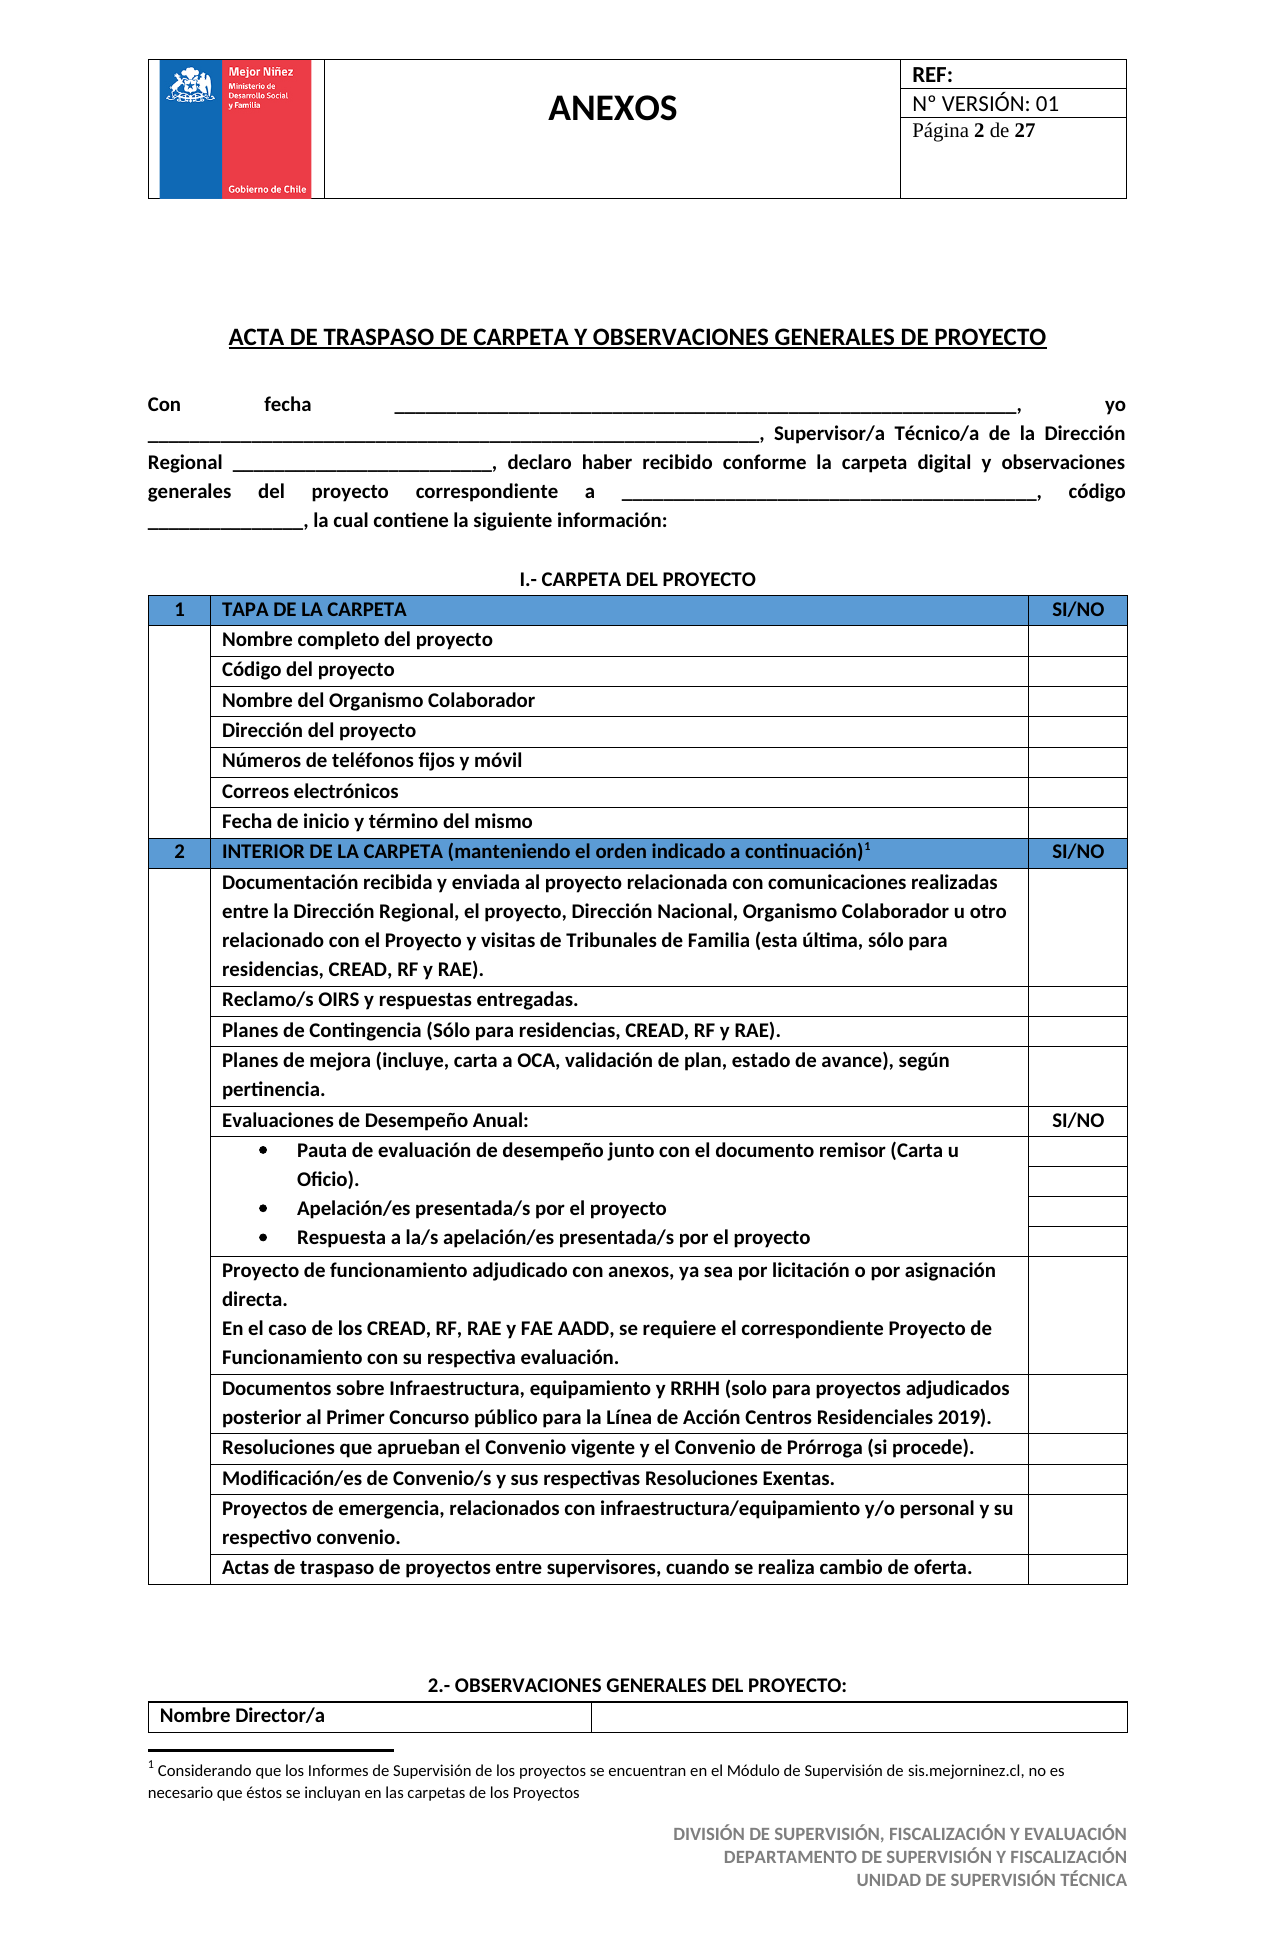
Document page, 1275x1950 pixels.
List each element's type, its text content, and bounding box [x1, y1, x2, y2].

table_cell Fecha de inicio y término del mismo [211, 808, 1028, 837]
table_cell [1029, 1495, 1127, 1553]
table_header Nombre Director/a [149, 1703, 591, 1732]
text I.- CARPETA DEL PROYECTO [148, 566, 1127, 591]
table_cell [1029, 1167, 1127, 1196]
table_cell [1029, 1555, 1127, 1584]
table_cell Resoluciones que aprueban el Convenio vigente y el Convenio de Prórroga (si procede). [211, 1434, 1028, 1464]
table_cell [1029, 1017, 1127, 1046]
table_cell Reclamo/s OIRS y respuestas entregadas. [211, 987, 1028, 1016]
table_cell Pauta de evaluación de desempeño junto con el documento remisor (Carta u Oficio). Apelación/es presentada/s por el proyecto Respuesta a la/s apelación/es presentada/s por el proyecto [211, 1137, 1028, 1256]
text ACTA DE TRASPASO DE CARPETA Y OBSERVACIONES GENERALES DE PROYECTO [148, 321, 1127, 351]
table_cell Dirección del proyecto [211, 717, 1028, 747]
table_cell [1029, 687, 1127, 716]
text Con fecha ____________________________________________________________, yo ___________________________________________________________, Supervisor/a Técnico/a de la Dirección Regional _________________________, declaro haber recibido conforme la carpeta digital y observaciones generales del proyecto correspondiente a ________________________________________, código _______________, la cual contiene la siguiente información: [148, 391, 1127, 533]
text 2.- OBSERVACIONES GENERALES DEL PROYECTO: [148, 1672, 1127, 1698]
table_cell Proyectos de emergencia, relacionados con infraestructura/equipamiento y/o personal y su respectivo convenio. [211, 1495, 1028, 1553]
table_cell Modificación/es de Convenio/s y sus respectivas Resoluciones Exentas. [211, 1465, 1028, 1494]
table_cell [1029, 987, 1127, 1016]
table_cell [149, 869, 210, 1584]
table_cell Actas de traspaso de proyectos entre supervisores, cuando se realiza cambio de oferta. [211, 1555, 1028, 1584]
table_cell [1029, 1137, 1127, 1166]
table_cell Nombre del Organismo Colaborador [211, 687, 1028, 716]
table_cell Documentación recibida y enviada al proyecto relacionada con comunicaciones realizadas entre la Dirección Regional, el proyecto, Dirección Nacional, Organismo Colaborador u otro relacionado con el Proyecto y visitas de Tribunales de Familia (esta última, sólo para residencias, CREAD, RF y RAE). [211, 869, 1028, 986]
table_cell [1029, 1375, 1127, 1433]
table_cell [1029, 717, 1127, 747]
table_cell Documentos sobre Infraestructura, equipamiento y RRHH (solo para proyectos adjudicados posterior al Primer Concurso público para la Línea de Acción Centros Residenciales 2019). [211, 1375, 1028, 1433]
table_cell Planes de mejora (incluye, carta a OCA, validación de plan, estado de avance), según pertinencia. [211, 1047, 1028, 1106]
table_cell 2 [149, 839, 210, 868]
table_cell SI/NO [1029, 839, 1127, 868]
table_cell [1029, 1257, 1127, 1374]
table_cell Código del proyecto [211, 657, 1028, 686]
table_cell [1029, 1047, 1127, 1106]
table_cell INTERIOR DE LA CARPETA (manteniendo el orden indicado a continuación) [211, 839, 1028, 868]
table_cell [1029, 1434, 1127, 1464]
picture [159, 60, 312, 199]
table_cell Correos electrónicos [211, 778, 1028, 807]
table_cell [1029, 808, 1127, 837]
table_cell Evaluaciones de Desempeño Anual: [211, 1107, 1028, 1136]
table_cell SI/NO [1029, 1107, 1127, 1136]
table_cell [1029, 626, 1127, 656]
table_header TAPA DE LA CARPETA [211, 596, 1028, 625]
table_cell [1029, 748, 1127, 777]
table_header SI/NO [1029, 596, 1127, 625]
table_cell Nombre completo del proyecto [211, 626, 1028, 656]
table_cell [1029, 1227, 1127, 1256]
table_cell [1029, 869, 1127, 986]
table_cell Planes de Contingencia (Sólo para residencias, CREAD, RF y RAE). [211, 1017, 1028, 1046]
table_cell [1029, 778, 1127, 807]
table_cell Números de teléfonos fijos y móvil [211, 748, 1028, 777]
table_cell [1029, 657, 1127, 686]
table_cell [149, 626, 210, 837]
table_header 1 [149, 596, 210, 625]
table_cell Proyecto de funcionamiento adjudicado con anexos, ya sea por licitación o por asignación directa. En el caso de los CREAD, RF, RAE y FAE AADD, se requiere el correspondiente Proyecto de Funcionamiento con su respectiva evaluación. [211, 1257, 1028, 1374]
table_header [592, 1703, 1127, 1732]
table_cell [1029, 1465, 1127, 1494]
table_cell [1029, 1197, 1127, 1226]
